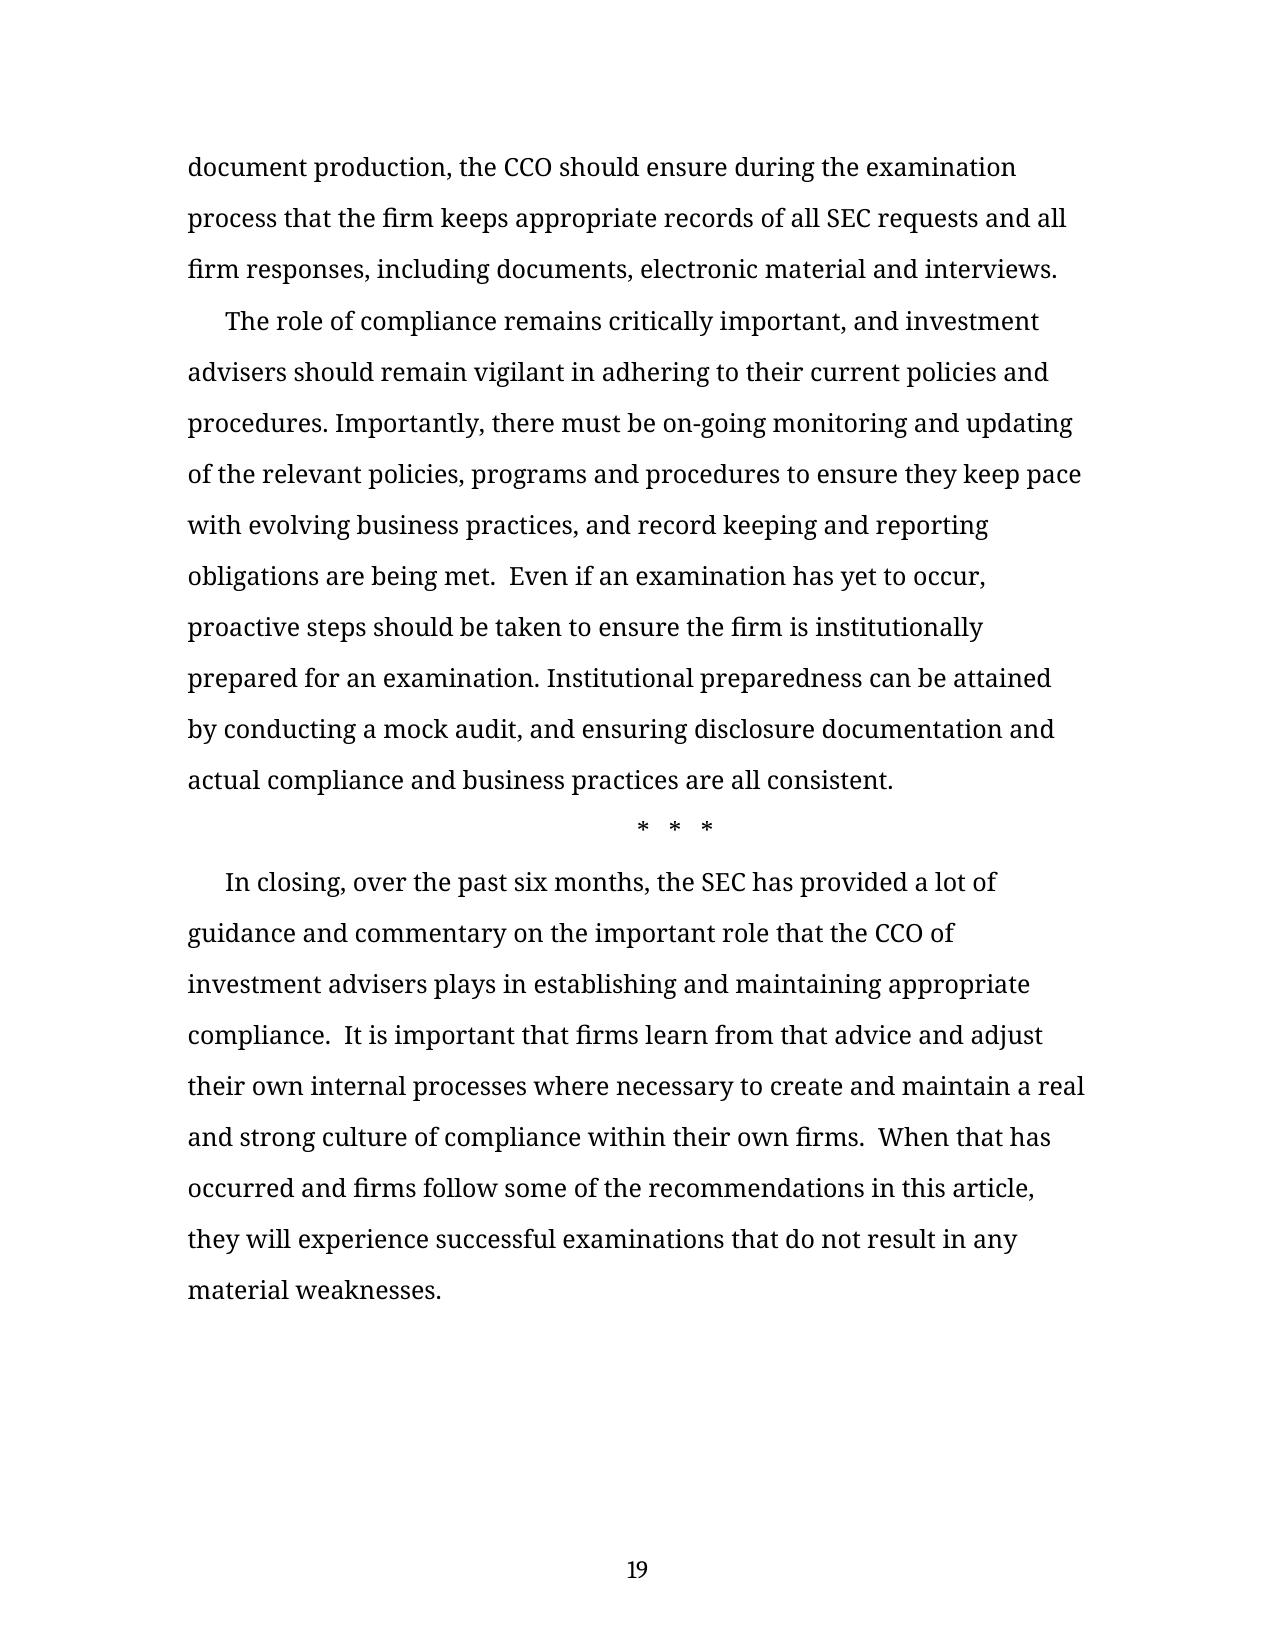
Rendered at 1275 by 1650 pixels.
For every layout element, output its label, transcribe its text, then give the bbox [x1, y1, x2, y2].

text In closing, over the past six months, the SEC has provided a lot of guidance and commentary on the important role that the CCO of investment advisers plays in establishing and maintaining appropriate compliance. It is important that firms learn from that advice and adjust their own internal processes where necessary to create and maintain a real and strong culture of compliance within their own firms. When that has occurred and firms follow some of the recommendations in this article, they will experience successful examinations that do not result in any material weaknesses. [187, 864, 1087, 1307]
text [187, 150, 1087, 286]
text The role of compliance remains critically important, and investment advisers should remain vigilant in adhering to their current policies and procedures. Importantly, there must be on-going monitoring and updating of the relevant policies, programs and procedures to ensure they keep pace with evolving business practices, and record keeping and reporting obligations are being met. Even if an examination has yet to occur, proactive steps should be taken to ensure the firm is institutionally prepared for an examination. Institutional preparedness can be attained by conducting a mock audit, and ensuring disclosure documentation and actual compliance and business practices are all consistent. [187, 303, 1087, 797]
list * * * [262, 813, 1087, 848]
